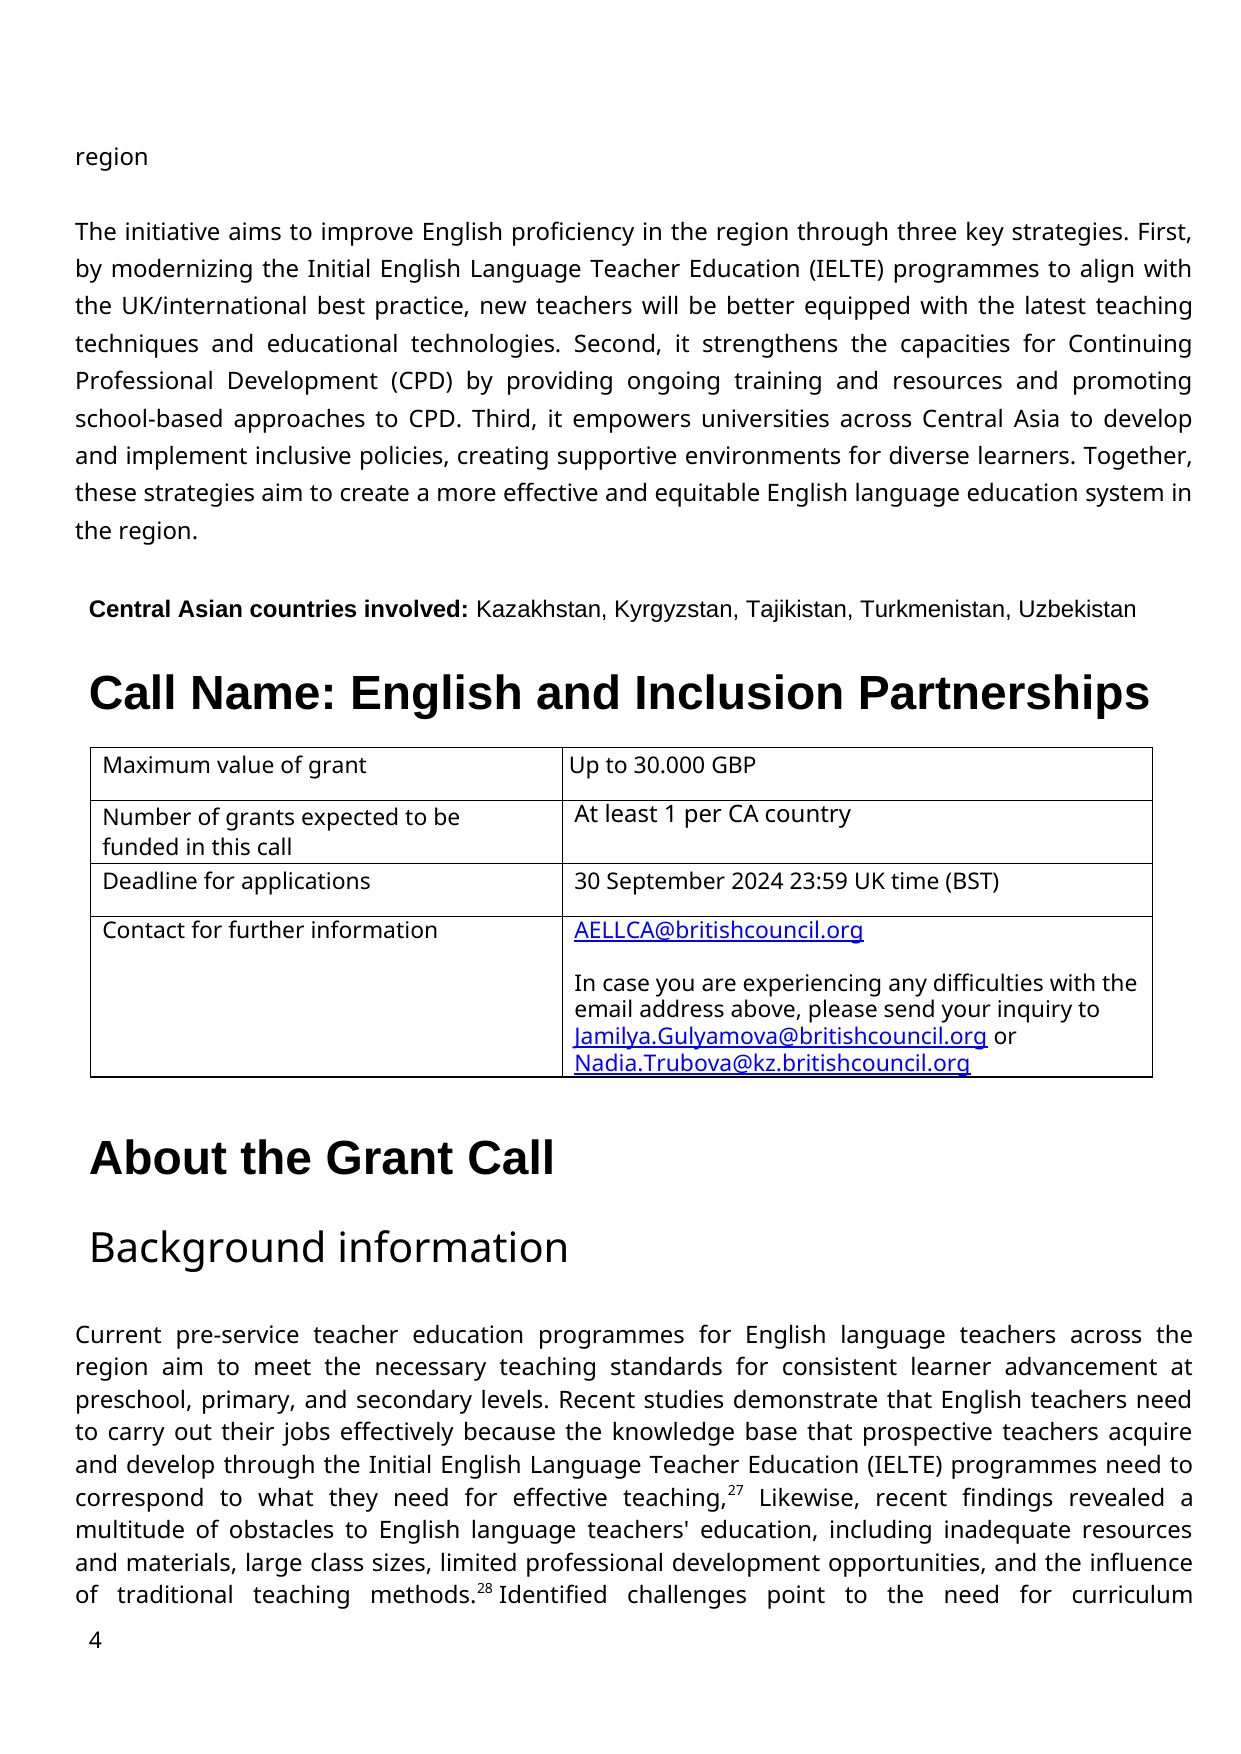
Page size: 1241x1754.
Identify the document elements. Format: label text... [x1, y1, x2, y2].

table_cell At least 1 per CA country [563, 801, 1152, 863]
table_cell Number of grants expected to be funded in this call [91, 801, 562, 863]
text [75, 139, 1194, 172]
table_cell AELLCA@britishcouncil.org In case you are experiencing any difficulties with the email address above, please send your inquiry to Jamilya.Gulyamova@britishcouncil.org or Nadia.Trubova@kz.britishcouncil.org [563, 917, 1152, 1076]
subtitle Central Asian countries involved: Kazakhstan, Kyrgyzstan, Tajikistan, Turkmenistan, Uzbekistan [88, 594, 1194, 622]
table_cell Contact for further information [91, 917, 562, 1076]
subtitle Call Name: English and Inclusion Partnerships [88, 664, 1194, 719]
table_cell Deadline for applications [91, 864, 562, 916]
table_header Maximum value of grant [91, 748, 562, 800]
subtitle About the Grant Call [88, 1129, 1194, 1184]
text The initiative aims to improve English proficiency in the region through three key strategies. First, by modernizing the Initial English Language Teacher Education (IELTE) programmes to align with the UK/international best practice, new teachers will be better equipped with the latest teaching techniques and educational technologies. Second, it strengthens the capacities for Continuing Professional Development (CPD) by providing ongoing training and resources and promoting school-based approaches to CPD. Third, it empowers universities across Central Asia to develop and implement inclusive policies, creating supportive environments for diverse learners. Together, these strategies aim to create a more effective and equitable English language education system in the region. [75, 214, 1194, 546]
table_cell 30 September 2024 23:59 UK time (BST) [563, 864, 1152, 916]
subtitle Background information [88, 1217, 1194, 1274]
table_header Up to 30.000 GBP [563, 748, 1152, 800]
